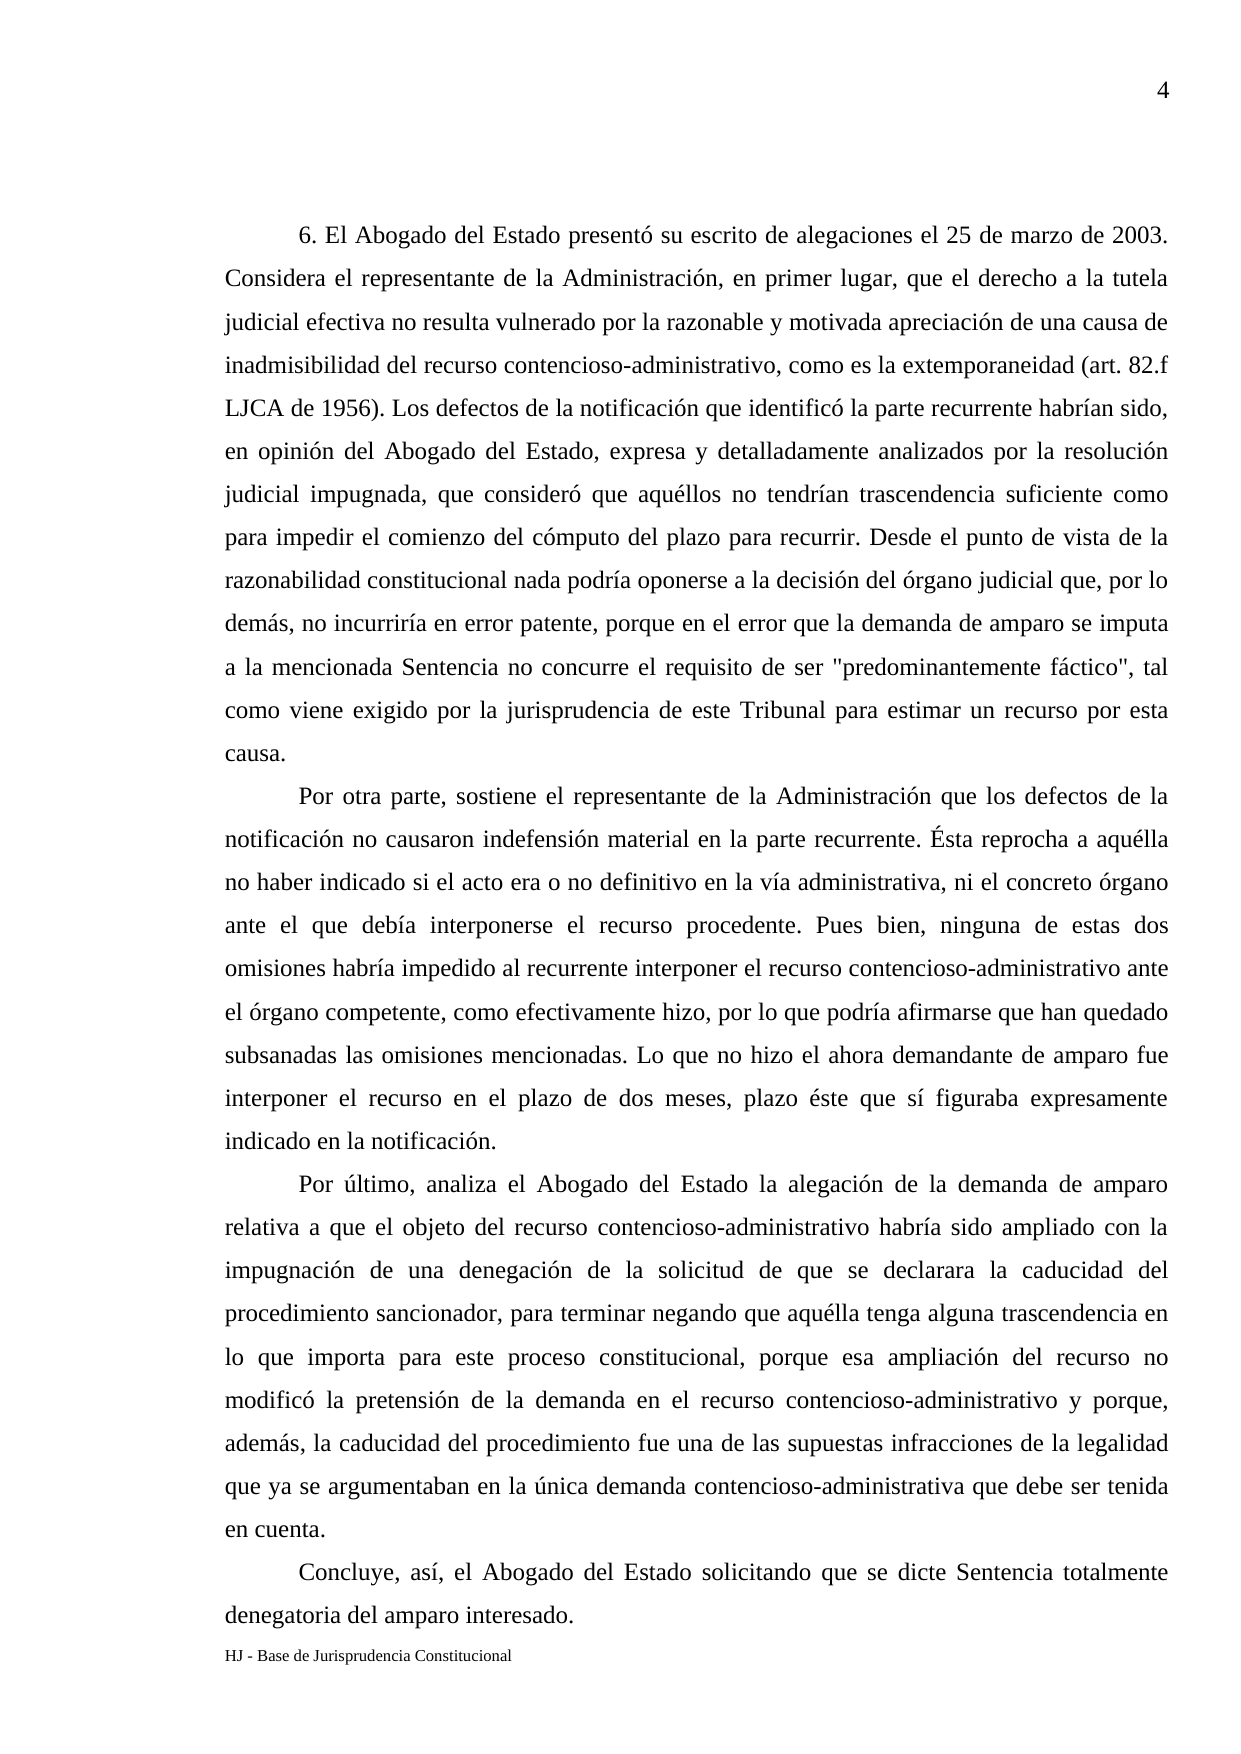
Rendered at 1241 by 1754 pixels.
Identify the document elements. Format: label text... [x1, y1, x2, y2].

text Por último, analiza el Abogado del Estado la alegación de la demanda de amparo relativa a que el objeto del recurso contencioso-administrativo habría sido ampliado con la impugnación de una denegación de la solicitud de que se declarara la caducidad del procedimiento sancionador, para terminar negando que aquélla tenga alguna trascendencia en lo que importa para este proceso constitucional, porque esa ampliación del recurso no modificó la pretensión de la demanda en el recurso contencioso-administrativo y porque, además, la caducidad del procedimiento fue una de las supuestas infracciones de la legalidad que ya se argumentaban en la única demanda contencioso-administrativa que debe ser tenida en cuenta. [224, 1169, 1169, 1543]
text Concluye, así, el Abogado del Estado solicitando que se dicte Sentencia totalmente denegatoria del amparo interesado. [224, 1557, 1169, 1629]
text 6. El Abogado del Estado presentó su escrito de alegaciones el 25 de marzo de 2003. Considera el representante de la Administración, en primer lugar, que el derecho a la tutela judicial efectiva no resulta vulnerado por la razonable y motivada apreciación de una causa de inadmisibilidad del recurso contencioso-administrativo, como es la extemporaneidad (art. 82.f LJCA de 1956). Los defectos de la notificación que identificó la parte recurrente habrían sido, en opinión del Abogado del Estado, expresa y detalladamente analizados por la resolución judicial impugnada, que consideró que aquéllos no tendrían trascendencia suficiente como para impedir el comienzo del cómputo del plazo para recurrir. Desde el punto de vista de la razonabilidad constitucional nada podría oponerse a la decisión del órgano judicial que, por lo demás, no incurriría en error patente, porque en el error que la demanda de amparo se imputa a la mencionada Sentencia no concurre el requisito de ser "predominantemente fáctico", tal como viene exigido por la jurisprudencia de este Tribunal para estimar un recurso por esta causa. [224, 220, 1169, 767]
text Por otra parte, sostiene el representante de la Administración que los defectos de la notificación no causaron indefensión material en la parte recurrente. Ésta reprocha a aquélla no haber indicado si el acto era o no definitivo en la vía administrativa, ni el concreto órgano ante el que debía interponerse el recurso procedente. Pues bien, ninguna de estas dos omisiones habría impedido al recurrente interponer el recurso contencioso-administrativo ante el órgano competente, como efectivamente hizo, por lo que podría afirmarse que han quedado subsanadas las omisiones mencionadas. Lo que no hizo el ahora demandante de amparo fue interponer el recurso en el plazo de dos meses, plazo éste que sí figuraba expresamente indicado en la notificación. [224, 781, 1169, 1155]
